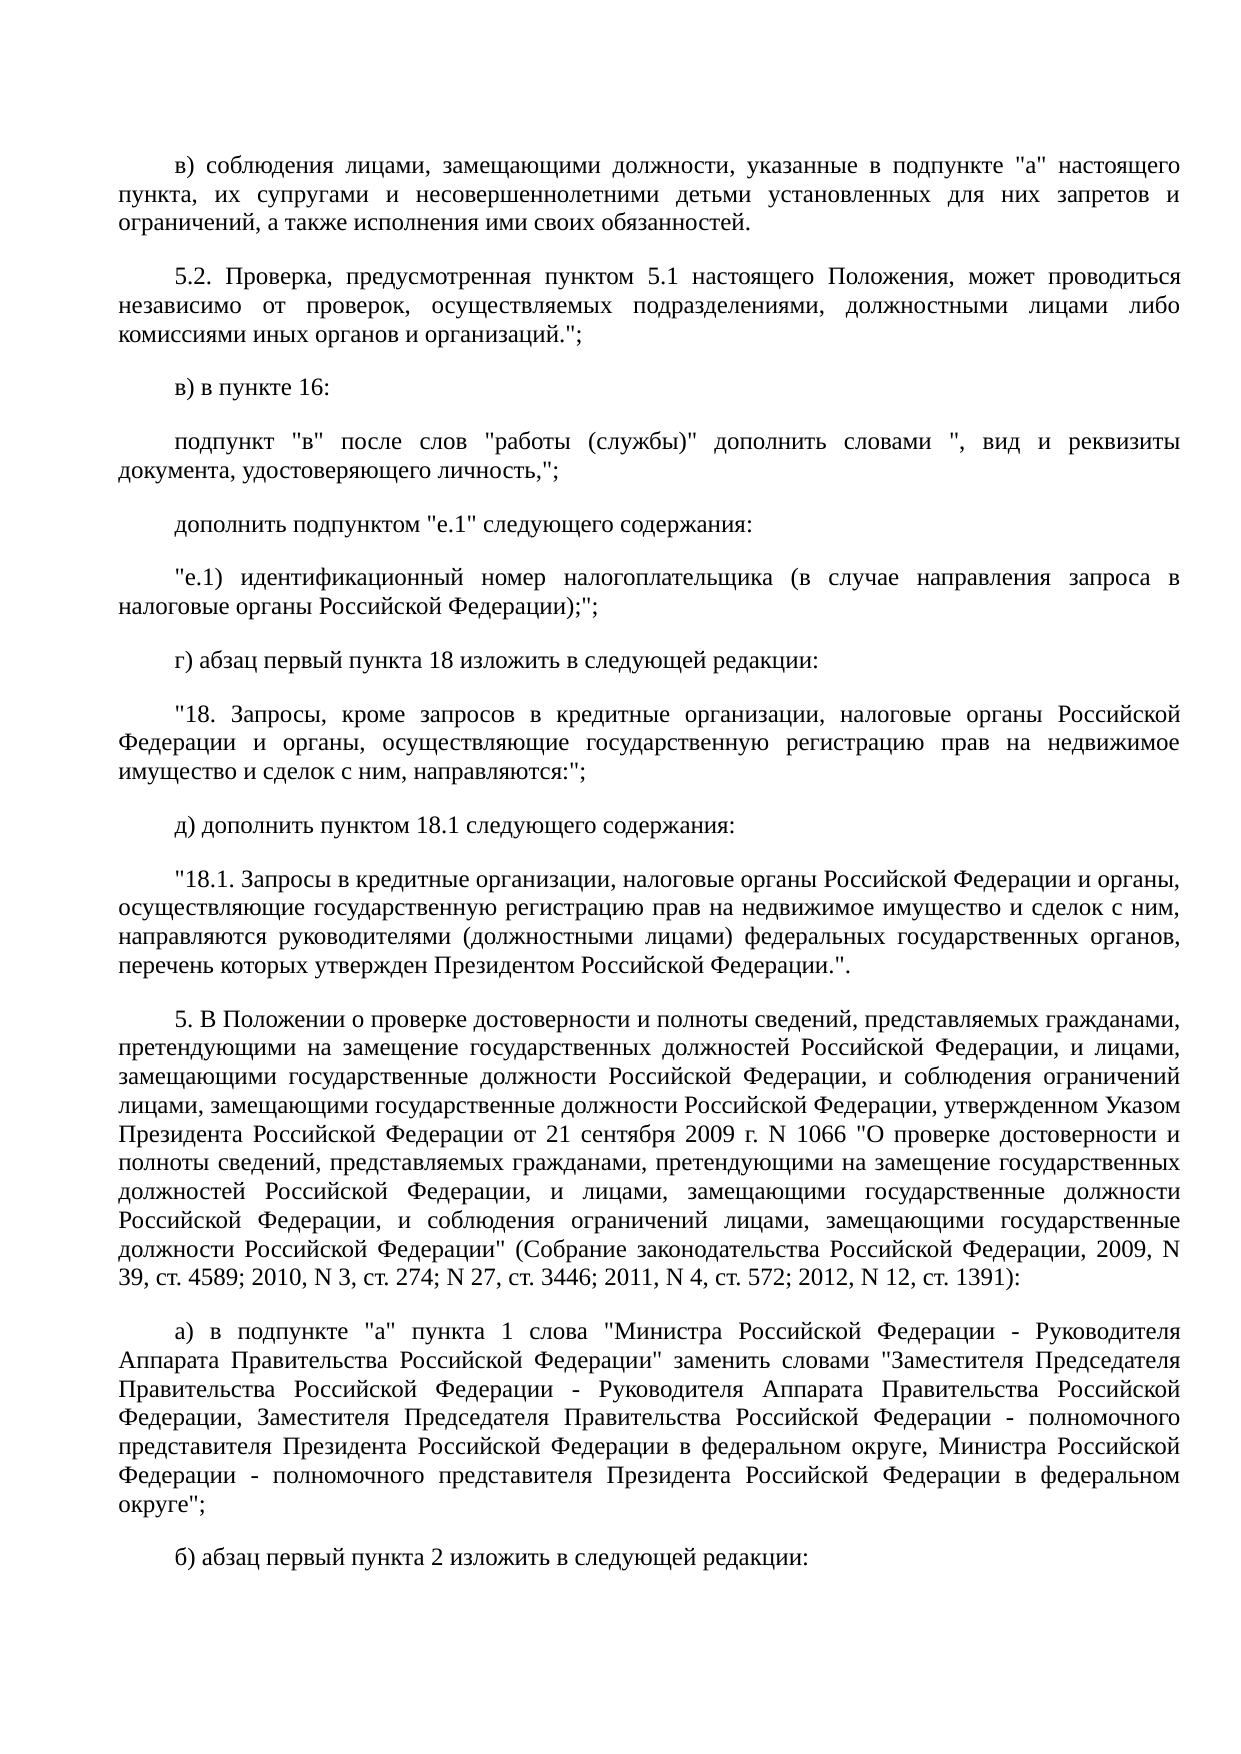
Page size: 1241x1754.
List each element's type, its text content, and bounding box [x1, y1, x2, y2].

text "18.1. Запросы в кредитные организации, налоговые органы Российской Федерации и органы, осуществляющие государственную регистрацию прав на недвижимое имущество и сделок с ним, направляются руководителями (должностными лицами) федеральных государственных органов, перечень которых утвержден Президентом Российской Федерации.". [118, 864, 1181, 979]
text б) абзац первый пункта 2 изложить в следующей редакции: [118, 1542, 1181, 1571]
text а) в подпункте "а" пункта 1 слова "Министра Российской Федерации - Руководителя Аппарата Правительства Российской Федерации" заменить словами "Заместителя Председателя Правительства Российской Федерации - Руководителя Аппарата Правительства Российской Федерации, Заместителя Председателя Правительства Российской Федерации - полномочного представителя Президента Российской Федерации в федеральном округе, Министра Российской Федерации - полномочного представителя Президента Российской Федерации в федеральном округе"; [118, 1316, 1181, 1517]
text 5. В Положении о проверке достоверности и полноты сведений, представляемых гражданами, претендующими на замещение государственных должностей Российской Федерации, и лицами, замещающими государственные должности Российской Федерации, и соблюдения ограничений лицами, замещающими государственные должности Российской Федерации, утвержденном Указом Президента Российской Федерации от 21 сентября 2009 г. N 1066 "О проверке достоверности и полноты сведений, представляемых гражданами, претендующими на замещение государственных должностей Российской Федерации, и лицами, замещающими государственные должности Российской Федерации, и соблюдения ограничений лицами, замещающими государственные должности Российской Федерации" (Собрание законодательства Российской Федерации, 2009, N 39, ст. 4589; 2010, N 3, ст. 274; N 27, ст. 3446; 2011, N 4, ст. 572; 2012, N 12, ст. 1391): [118, 1004, 1181, 1291]
text 5.2. Проверка, предусмотренная пунктом 5.1 настоящего Положения, может проводиться независимо от проверок, осуществляемых подразделениями, должностными лицами либо комиссиями иных органов и организаций."; [118, 261, 1181, 347]
text "18. Запросы, кроме запросов в кредитные организации, налоговые органы Российской Федерации и органы, осуществляющие государственную регистрацию прав на недвижимое имущество и сделок с ним, направляются:"; [118, 699, 1181, 785]
text в) в пункте 16: [118, 372, 1181, 401]
text дополнить подпунктом "е.1" следующего содержания: [118, 509, 1181, 537]
text "е.1) идентификационный номер налогоплательщика (в случае направления запроса в налоговые органы Российской Федерации);"; [118, 562, 1181, 620]
text в) соблюдения лицами, замещающими должности, указанные в подпункте "а" настоящего пункта, их супругами и несовершеннолетними детьми установленных для них запретов и ограничений, а также исполнения ими своих обязанностей. [118, 150, 1181, 236]
text подпункт "в" после слов "работы (службы)" дополнить словами ", вид и реквизиты документа, удостоверяющего личность,"; [118, 426, 1181, 484]
text г) абзац первый пункта 18 изложить в следующей редакции: [118, 645, 1181, 674]
text д) дополнить пунктом 18.1 следующего содержания: [118, 810, 1181, 839]
